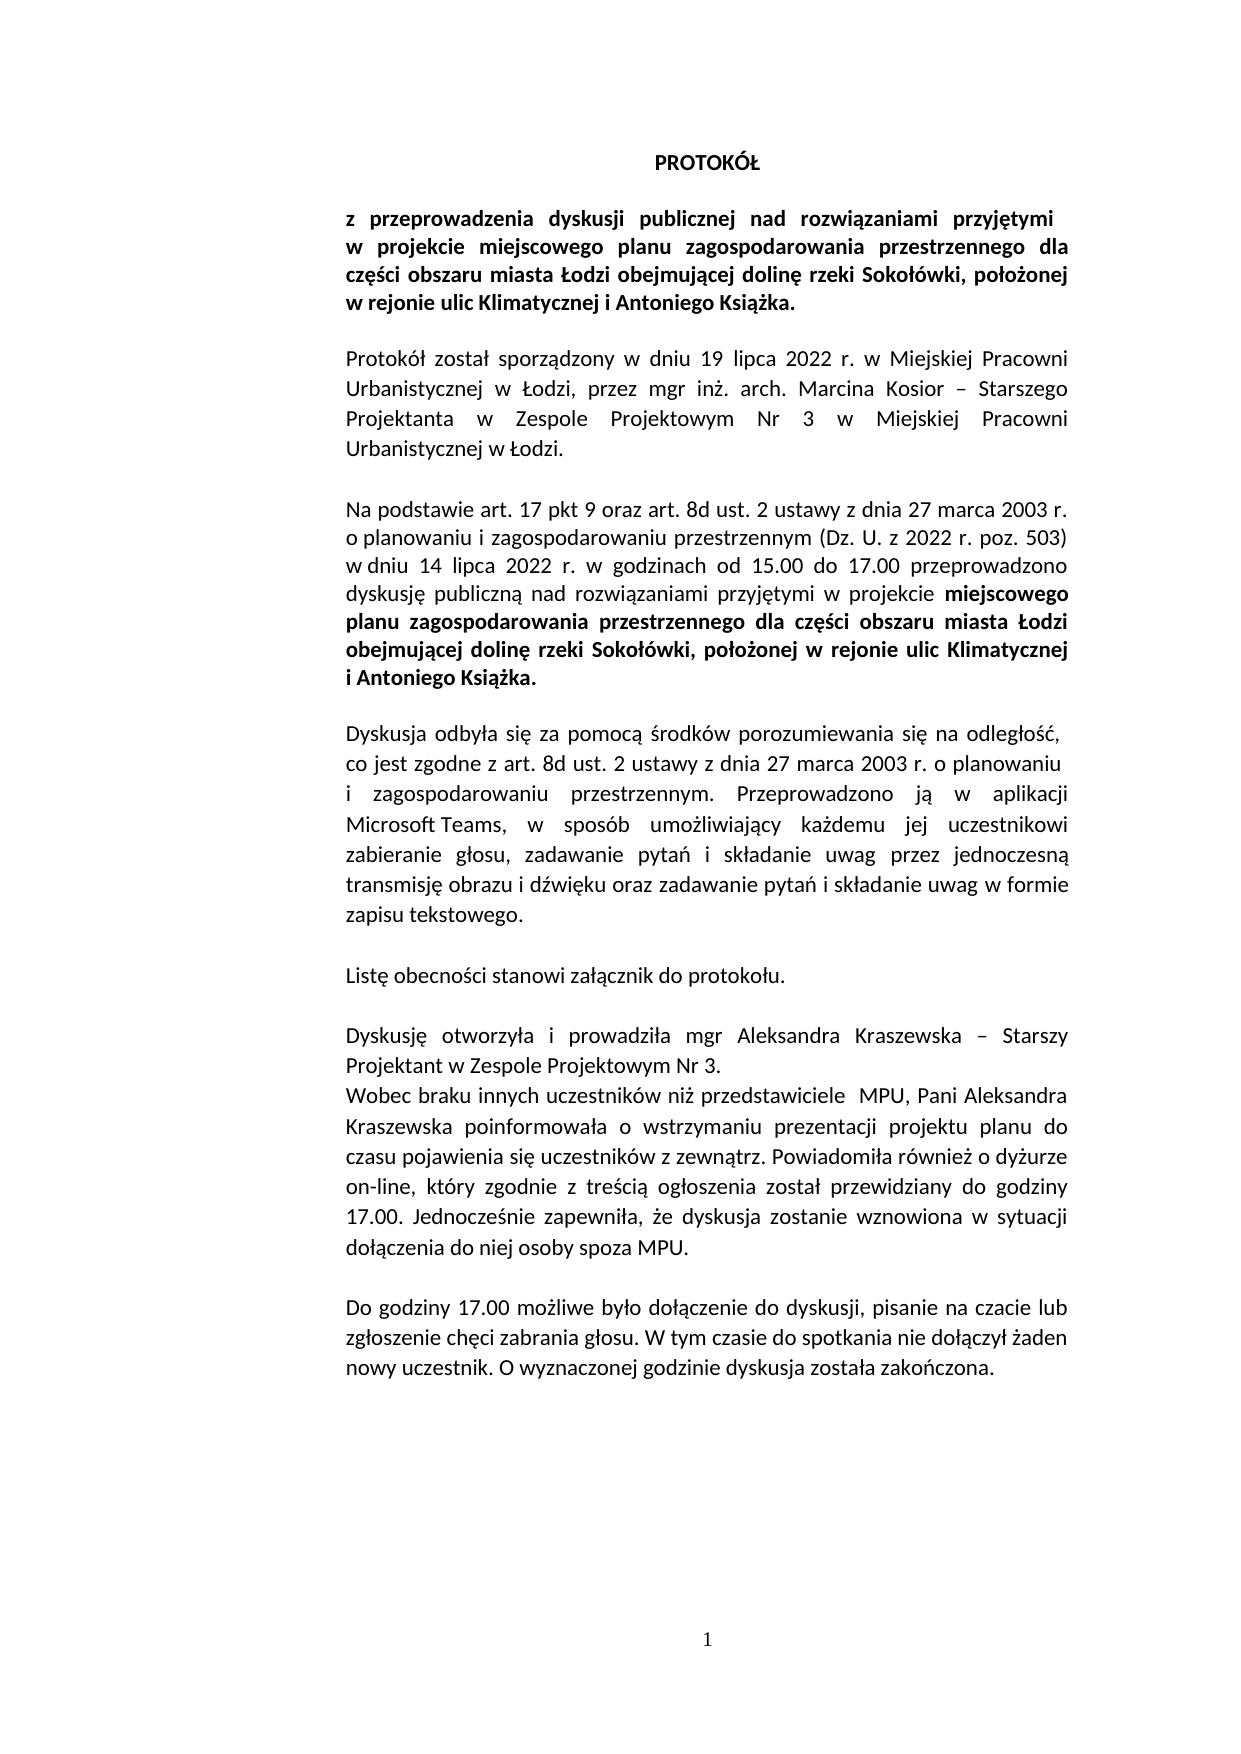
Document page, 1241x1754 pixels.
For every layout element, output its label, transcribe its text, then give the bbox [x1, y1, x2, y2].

text z przeprowadzenia dyskusji publicznej nad rozwiązaniami przyjętymi w projekcie miejscowego planu zagospodarowania przestrzennego dla części obszaru miasta Łodzi obejmującej dolinę rzeki Sokołówki, położonej w rejonie ulic Klimatycznej i Antoniego Książka. [346, 204, 1069, 316]
text PROTOKÓŁ [346, 148, 1069, 176]
text Dyskusję otworzyła i prowadziła mgr Aleksandra Kraszewska – Starszy Projektant w Zespole Projektowym Nr 3. [346, 1021, 1069, 1079]
text Protokół został sporządzony w dniu 19 lipca 2022 r. w Miejskiej Pracowni Urbanistycznej w Łodzi, przez mgr inż. arch. Marcina Kosior – Starszego Projektanta w Zespole Projektowym Nr 3 w Miejskiej Pracowni Urbanistycznej w Łodzi. [346, 344, 1069, 462]
text Do godziny 17.00 możliwe było dołączenie do dyskusji, pisanie na czacie lub zgłoszenie chęci zabrania głosu. W tym czasie do spotkania nie dołączył żaden nowy uczestnik. O wyznaczonej godzinie dyskusja została zakończona. [346, 1293, 1069, 1381]
text Wobec braku innych uczestników niż przedstawiciele MPU, Pani Aleksandra Kraszewska poinformowała o wstrzymaniu prezentacji projektu planu do czasu pojawienia się uczestników z zewnątrz. Powiadomiła również o dyżurze on-line, który zgodnie z treścią ogłoszenia został przewidziany do godziny 17.00. Jednocześnie zapewniła, że dyskusja zostanie wznowiona w sytuacji dołączenia do niej osoby spoza MPU. [346, 1082, 1069, 1261]
text Listę obecności stanowi załącznik do protokołu. [346, 961, 1069, 989]
text Dyskusja odbyła się za pomocą środków porozumiewania się na odległość, co jest zgodne z art. 8d ust. 2 ustawy z dnia 27 marca 2003 r. o planowaniu i zagospodarowaniu przestrzennym. Przeprowadzono ją w aplikacji Microsoft Teams, w sposób umożliwiający każdemu jej uczestnikowi zabieranie głosu, zadawanie pytań i składanie uwag przez jednoczesną transmisję obrazu i dźwięku oraz zadawanie pytań i składanie uwag w formie zapisu tekstowego. [346, 719, 1069, 928]
text Na podstawie art. 17 pkt 9 oraz art. 8d ust. 2 ustawy z dnia 27 marca 2003 r. o planowaniu i zagospodarowaniu przestrzennym (Dz. U. z 2022 r. poz. 503) w dniu 14 lipca 2022 r. w godzinach od 15.00 do 17.00 przeprowadzono dyskusję publiczną nad rozwiązaniami przyjętymi w projekcie miejscowego planu zagospodarowania przestrzennego dla części obszaru miasta Łodzi obejmującej dolinę rzeki Sokołówki, położonej w rejonie ulic Klimatycznej i Antoniego Książka. [346, 495, 1069, 691]
